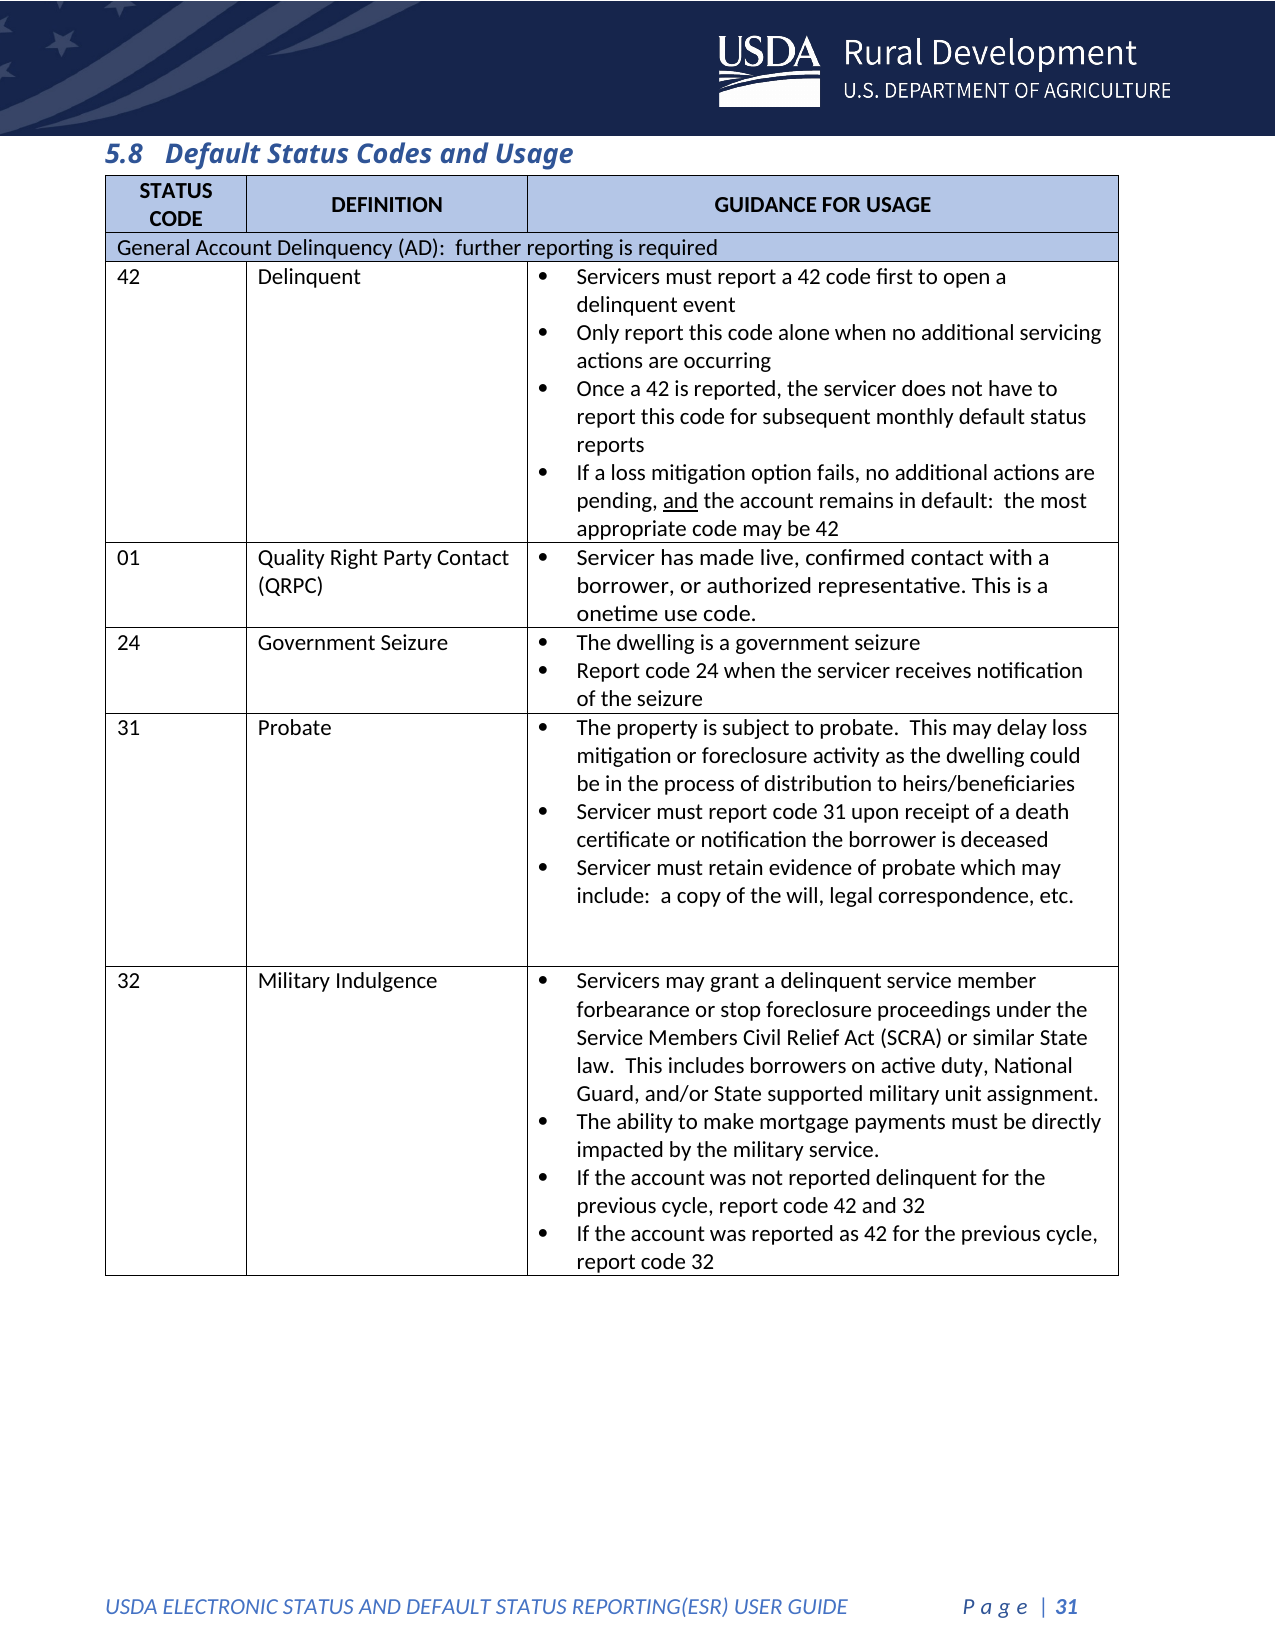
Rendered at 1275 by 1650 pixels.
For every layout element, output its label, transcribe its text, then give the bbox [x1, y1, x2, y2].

table_cell Government Seizure [247, 628, 527, 712]
table_cell General Account Delinquency (AD): further reporting is required [106, 233, 1118, 261]
table_cell 24 [106, 628, 246, 712]
table_header DEFINITION [247, 176, 527, 232]
table_header GUIDANCE FOR USAGE [528, 176, 1118, 232]
table_cell 42 [106, 262, 246, 542]
table_cell Military Indulgence [247, 967, 527, 1275]
table_cell The dwelling is a government seizure Report code 24 when the servicer receives notification of the seizure [528, 628, 1118, 712]
subtitle Default Status Codes and Usage [105, 135, 1170, 172]
table_cell 32 [106, 967, 246, 1275]
picture [0, 1, 1275, 136]
table_cell Servicer has made live, confirmed contact with a borrower, or authorized representative. This is a onetime use code. [528, 543, 1118, 627]
table_cell Servicers must report a 42 code first to open a delinquent event Only report this code alone when no additional servicing actions are occurring Once a 42 is reported, the servicer does not have to report this code for subsequent monthly default status reports If a loss mitigation option fails, no additional actions are pending, and the account remains in default: the most appropriate code may be 42 [528, 262, 1118, 542]
table_cell Delinquent [247, 262, 527, 542]
table_cell Quality Right Party Contact (QRPC) [247, 543, 527, 627]
table_header STATUS CODE [106, 176, 246, 232]
table_cell The property is subject to probate. This may delay loss mitigation or foreclosure activity as the dwelling could be in the process of distribution to heirs/beneficiaries Servicer must report code 31 upon receipt of a death certificate or notification the borrower is deceased Servicer must retain evidence of probate which may include: a copy of the will, legal correspondence, etc. [528, 714, 1118, 966]
table_cell Servicers may grant a delinquent service member forbearance or stop foreclosure proceedings under the Service Members Civil Relief Act (SCRA) or similar State law. This includes borrowers on active duty, National Guard, and/or State supported military unit assignment. The ability to make mortgage payments must be directly impacted by the military service. If the account was not reported delinquent for the previous cycle, report code 42 and 32 If the account was reported as 42 for the previous cycle, report code 32 [528, 967, 1118, 1275]
table_cell 31 [106, 714, 246, 966]
table_cell Probate [247, 714, 527, 966]
table_cell 01 [106, 543, 246, 627]
